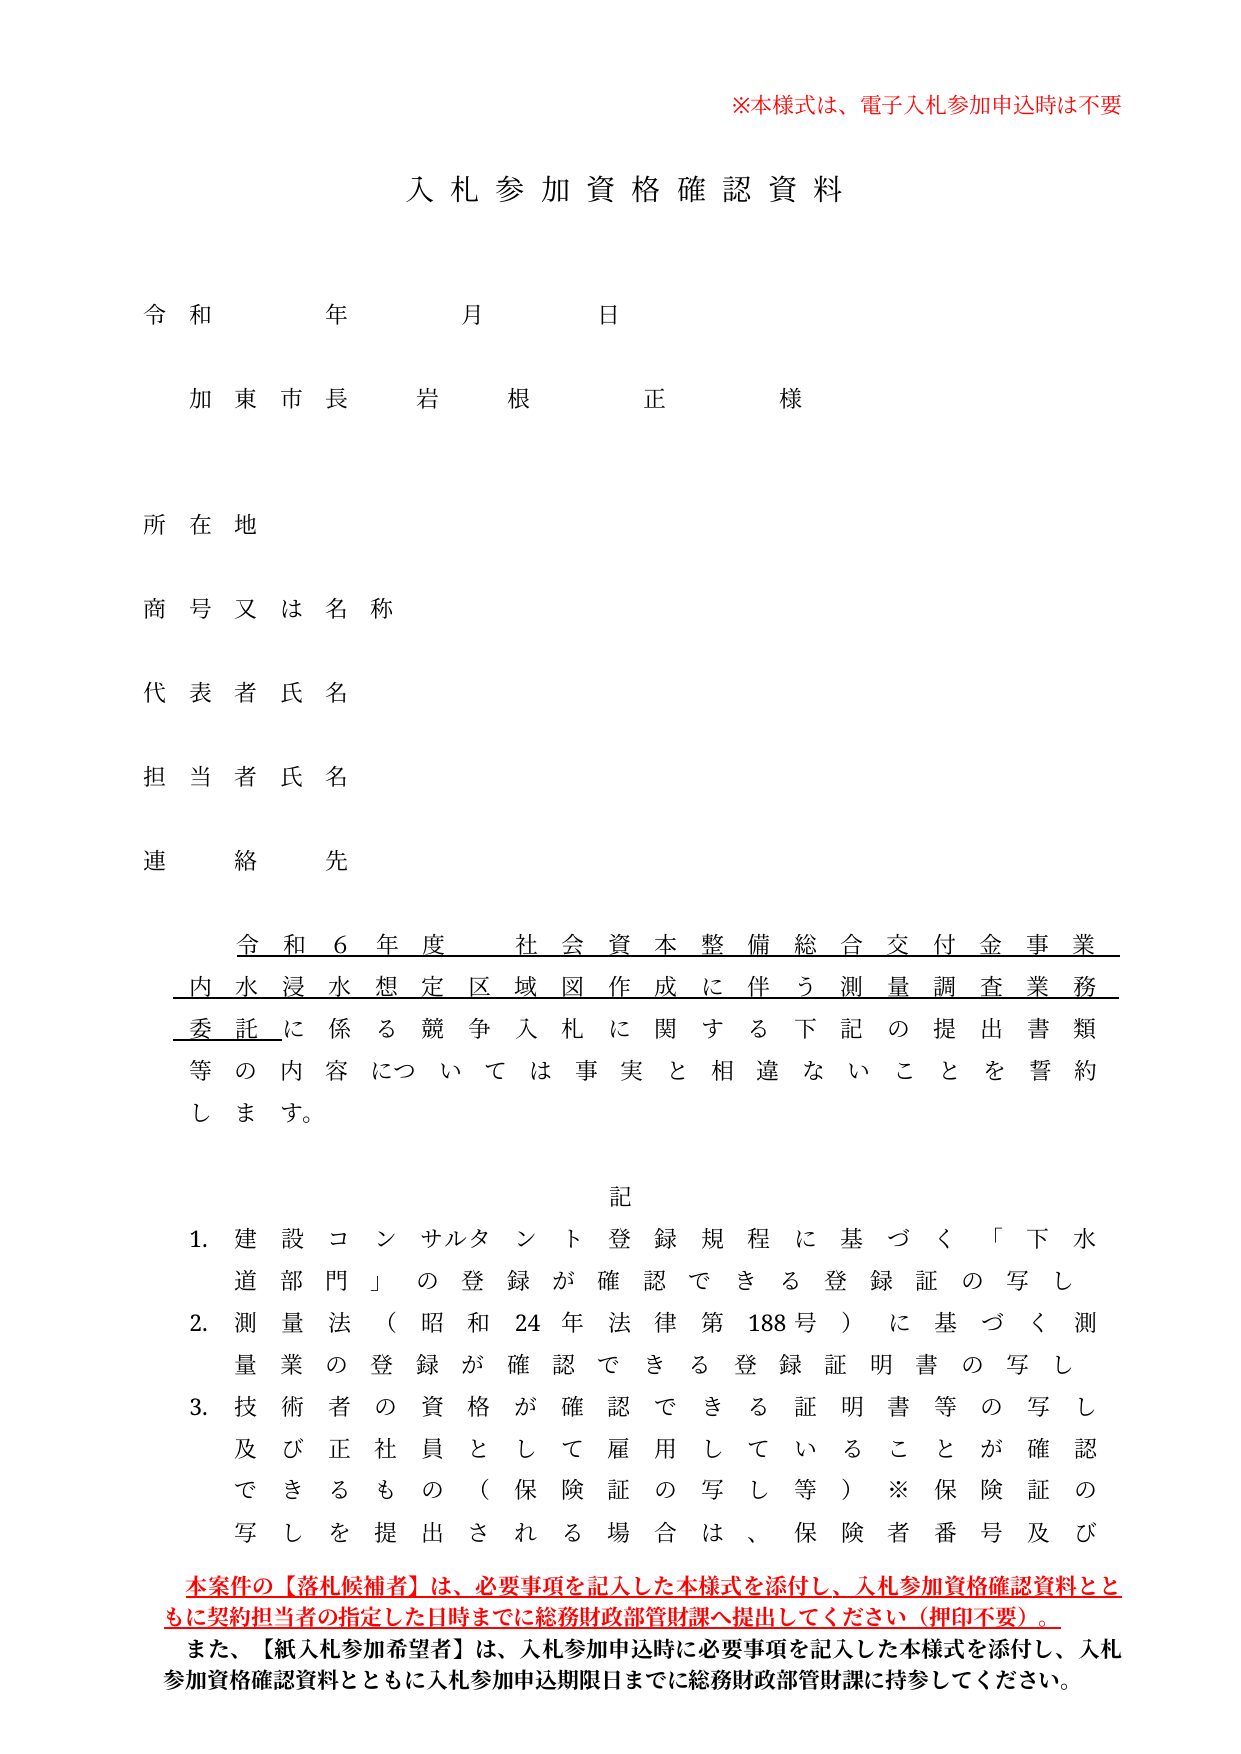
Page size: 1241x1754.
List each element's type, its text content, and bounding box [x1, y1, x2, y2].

list 建設コンサルタント登録規程に基づく「下水道部門」の登録が確認できる登録証の写し [187, 1216, 1120, 1300]
text 令和６年度 社会資本整備総合交付金事業 内水浸水想定区域図作成に伴う測量調査業務委託に係る競争入札に関する下記の提出書類等の内容については事実と相違ないことを誓約します。 [144, 922, 1120, 1132]
text 入札参加資格確認資料 [144, 167, 1120, 209]
text 令和 年 月 日 [144, 251, 1120, 335]
text 商号又は名称 [144, 544, 1120, 628]
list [187, 1384, 1120, 1552]
list 測量法（昭和24年法律第188号）に基づく測量業の登録が確認できる登録証明書の写し [187, 1300, 1120, 1384]
text 連 絡 先 [144, 796, 1120, 880]
text 記 [144, 1174, 1120, 1216]
text 代表者氏名 [144, 628, 1120, 712]
text 加東市長 岩 根 正 様 [144, 377, 1120, 419]
text 担当者氏名 [144, 712, 1120, 796]
text 所在地 [144, 461, 1120, 544]
